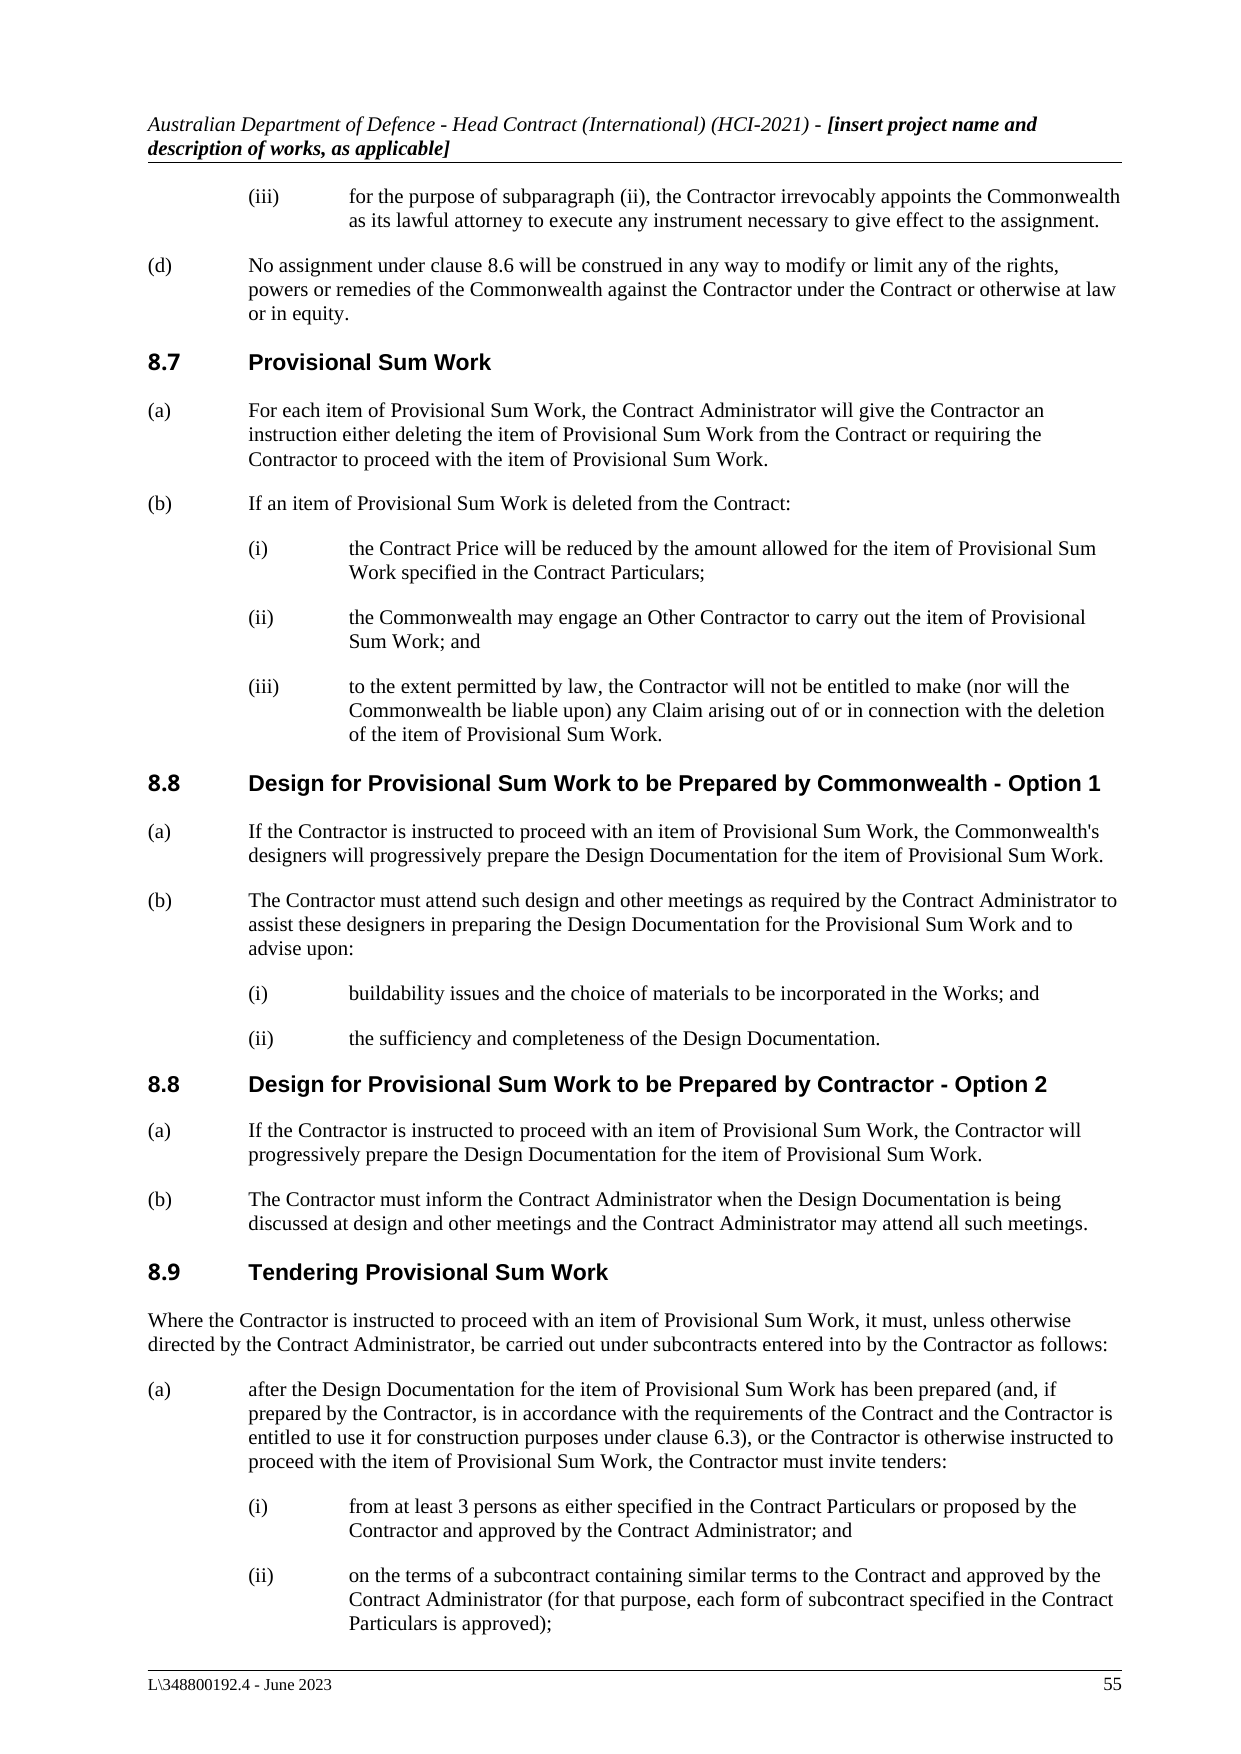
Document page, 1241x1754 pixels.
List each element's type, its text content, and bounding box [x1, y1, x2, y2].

subtitle for the purpose of subparagraph (ii), the Contractor irrevocably appoints the Commonwealth as its lawful attorney to execute any instrument necessary to give effect to the assignment. [248, 184, 1122, 232]
subtitle after the Design Documentation for the item of Provisional Sum Work has been prepared (and, if prepared by the Contractor, is in accordance with the requirements of the Contract and the Contractor is entitled to use it for construction purposes under clause 6.3), or the Contractor is otherwise instructed to proceed with the item of Provisional Sum Work, the Contractor must invite tenders: [148, 1377, 1122, 1473]
subtitle Design for Provisional Sum Work to be Prepared by Commonwealth - Option 1 [148, 767, 1122, 798]
subtitle If the Contractor is instructed to proceed with an item of Provisional Sum Work, the Contractor will progressively prepare the Design Documentation for the item of Provisional Sum Work. [148, 1118, 1122, 1166]
subtitle buildability issues and the choice of materials to be incorporated in the Works; and [248, 981, 1122, 1005]
subtitle For each item of Provisional Sum Work, the Contract Administrator will give the Contractor an instruction either deleting the item of Provisional Sum Work from the Contract or requiring the Contractor to proceed with the item of Provisional Sum Work. [148, 398, 1122, 471]
subtitle from at least 3 persons as either specified in the Contract Particulars or proposed by the Contractor and approved by the Contract Administrator; and [248, 1494, 1122, 1542]
subtitle The Contractor must inform the Contract Administrator when the Design Documentation is being discussed at design and other meetings and the Contract Administrator may attend all such meetings. [148, 1187, 1122, 1235]
subtitle Tendering Provisional Sum Work [148, 1256, 1122, 1287]
subtitle the Contract Price will be reduced by the amount allowed for the item of Provisional Sum Work specified in the Contract Particulars; [248, 536, 1122, 584]
subtitle If the Contractor is instructed to proceed with an item of Provisional Sum Work, the Commonwealth's designers will progressively prepare the Design Documentation for the item of Provisional Sum Work. [148, 819, 1122, 867]
subtitle The Contractor must attend such design and other meetings as required by the Contract Administrator to assist these designers in preparing the Design Documentation for the Provisional Sum Work and to advise upon: [148, 888, 1122, 960]
subtitle the Commonwealth may engage an Other Contractor to carry out the item of Provisional Sum Work; and [248, 605, 1122, 653]
text Where the Contractor is instructed to proceed with an item of Provisional Sum Work, it must, unless otherwise directed by the Contract Administrator, be carried out under subcontracts entered into by the Contractor as follows: [148, 1308, 1122, 1356]
subtitle Provisional Sum Work [148, 346, 1122, 377]
subtitle the sufficiency and completeness of the Design Documentation. [248, 1026, 1122, 1050]
subtitle 8.8 Design for Provisional Sum Work to be Prepared by Contractor - Option 2 [148, 1071, 1122, 1097]
subtitle on the terms of a subcontract containing similar terms to the Contract and approved by the Contract Administrator (for that purpose, each form of subcontract specified in the Contract Particulars is approved); [248, 1563, 1122, 1635]
subtitle No assignment under clause 8.6 will be construed in any way to modify or limit any of the rights, powers or remedies of the Commonwealth against the Contractor under the Contract or otherwise at law or in equity. [148, 253, 1122, 325]
subtitle If an item of Provisional Sum Work is deleted from the Contract: [148, 491, 1122, 515]
subtitle to the extent permitted by law, the Contractor will not be entitled to make (nor will the Commonwealth be liable upon) any Claim arising out of or in connection with the deletion of the item of Provisional Sum Work. [248, 674, 1122, 746]
